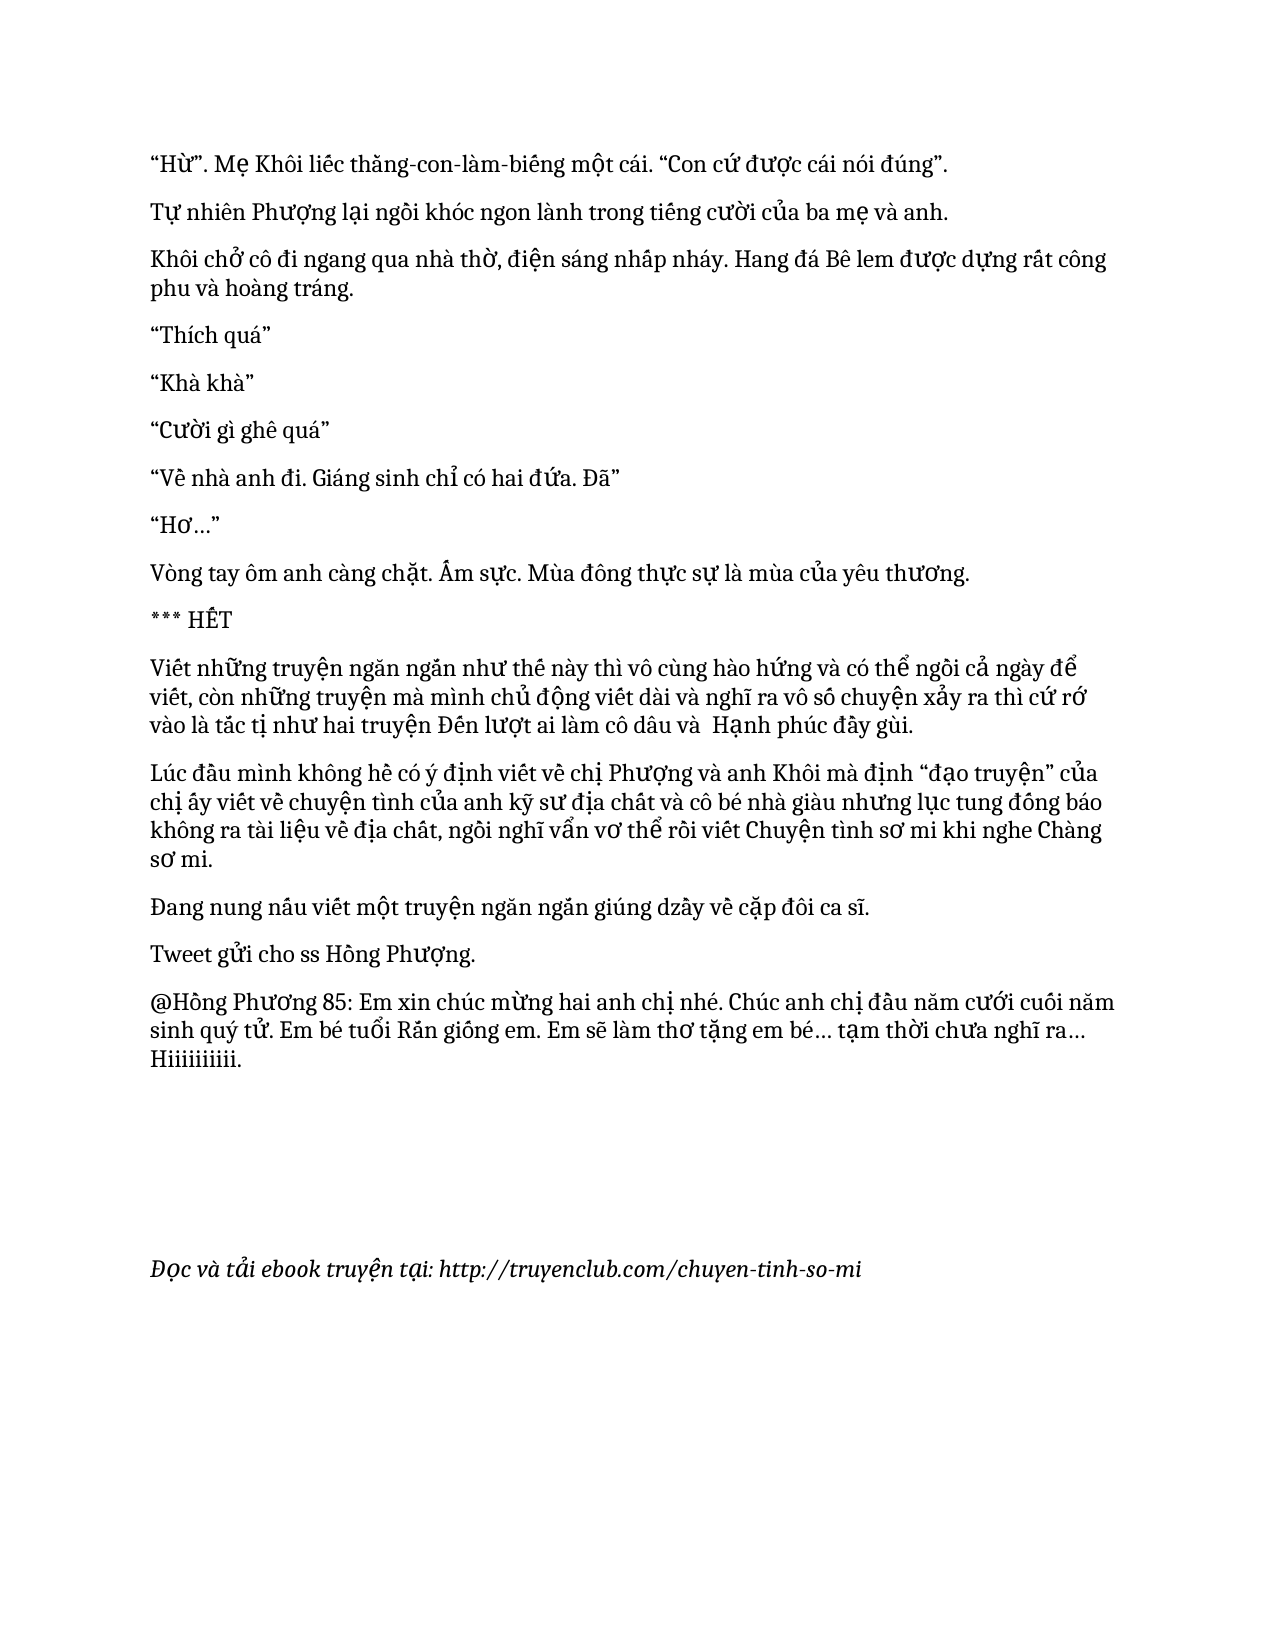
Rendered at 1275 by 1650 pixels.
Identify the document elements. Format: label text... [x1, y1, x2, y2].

text Tweet gửi cho ss Hồng Phượng. [150, 940, 1125, 969]
text Vòng tay ôm anh càng chặt. Ấm sực. Mùa đông thực sự là mùa của yêu thương. [150, 559, 1125, 587]
text “Hơ…” [150, 511, 1125, 540]
text Tự nhiên Phượng lại ngồi khóc ngon lành trong tiếng cười của ba mẹ và anh. [150, 197, 1125, 226]
text Đọc và tải ebook truyện tại: http://truyenclub.com/chuyen-tinh-so-mi [150, 1255, 1125, 1284]
text “Khà khà” [150, 369, 1125, 397]
text “Thích quá” [150, 321, 1125, 350]
text Khôi chở cô đi ngang qua nhà thờ, điện sáng nhấp nháy. Hang đá Bê lem được dựng rất công phu và hoàng tráng. [150, 245, 1125, 302]
text Đang nung nấu viết một truyện ngăn ngắn giúng dzầy về cặp đôi ca sĩ. [150, 892, 1125, 921]
text “Hừ”. Mẹ Khôi liếc thằng-con-làm-biếng một cái. “Con cứ được cái nói đúng”. [150, 150, 1125, 179]
text @Hồng Phương 85: Em xin chúc mừng hai anh chị nhé. Chúc anh chị đầu năm cưới cuối năm sinh quý tử. Em bé tuổi Rắn giống em. Em sẽ làm thơ tặng em bé… tạm thời chưa nghĩ ra… Hiiiiiiiiii. [150, 987, 1125, 1131]
text “Cười gì ghê quá” [150, 416, 1125, 445]
text Viết những truyện ngăn ngắn như thế này thì vô cùng hào hứng và có thể ngồi cả ngày để viết, còn những truyện mà mình chủ động viết dài và nghĩ ra vô số chuyện xảy ra thì cứ rớ vào là tắc tị như hai truyện Đến lượt ai làm cô dâu và Hạnh phúc đầy gùi. [150, 654, 1125, 740]
text Lúc đầu mình không hề có ý định viết về chị Phượng và anh Khôi mà định “đạo truyện” của chị ấy viết về chuyện tình của anh kỹ sư địa chất và cô bé nhà giàu nhưng lục tung đống báo không ra tài liệu về địa chất, ngồi nghĩ vẩn vơ thể rồi viết Chuyện tình sơ mi khi nghe Chàng sơ mi. [150, 759, 1125, 874]
text “Về nhà anh đi. Giáng sinh chỉ có hai đứa. Đã” [150, 464, 1125, 492]
text *** HẾT [150, 606, 1125, 635]
